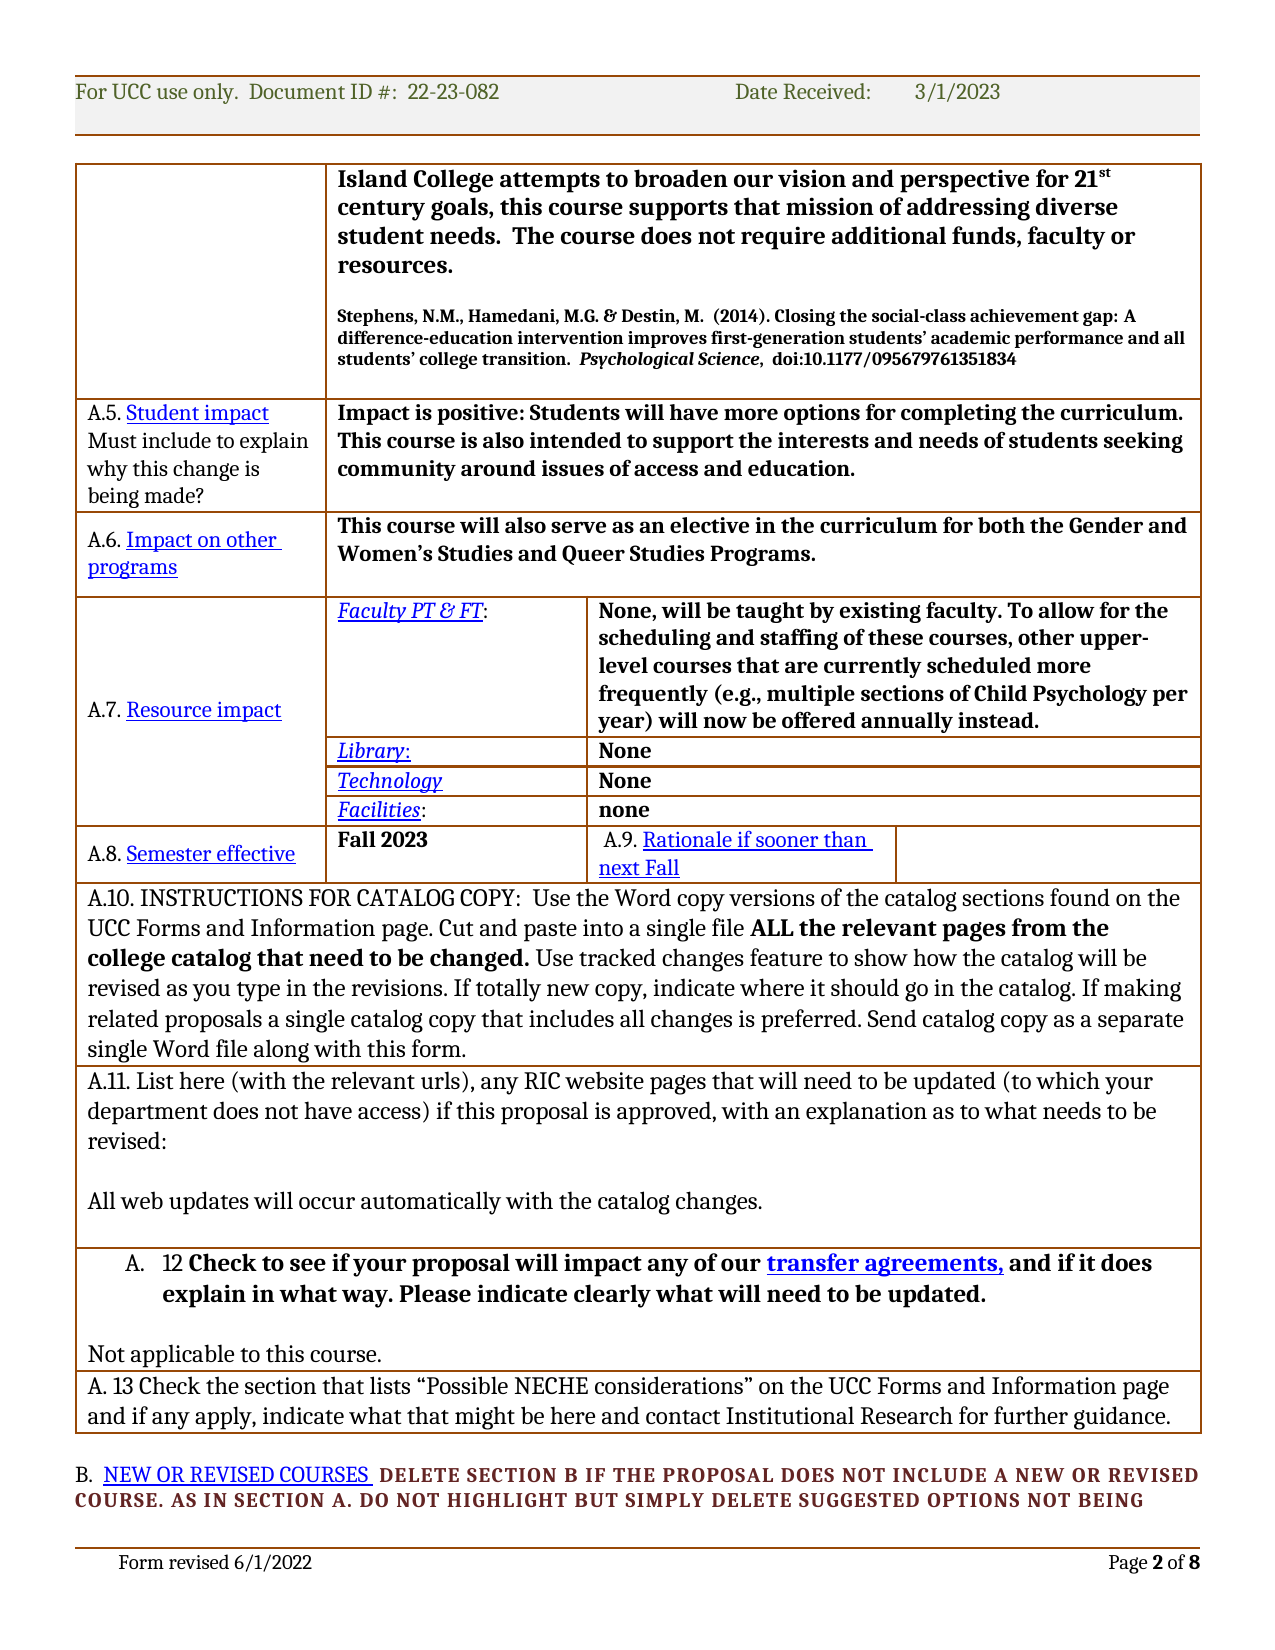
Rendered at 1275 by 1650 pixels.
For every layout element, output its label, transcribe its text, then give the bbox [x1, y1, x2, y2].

table_cell A.10. INSTRUCTIONS FOR CATALOG COPY: Use the Word copy versions of the catalog sections found on the UCC Forms and Information page. Cut and paste into a single file ALL the relevant pages from the college catalog that need to be changed. Use tracked changes feature to show how the catalog will be revised as you type in the revisions. If totally new copy, indicate where it should go in the catalog. If making related proposals a single catalog copy that includes all changes is preferred. Send catalog copy as a separate single Word file along with this form. [77, 884, 1200, 1064]
table_cell This course will also serve as an elective in the curriculum for both the Gender and Women’s Studies and Queer Studies Programs. [327, 513, 1200, 596]
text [75, 1462, 1200, 1513]
table_cell A.8. Semester effective [77, 827, 325, 882]
table_cell Technology [327, 768, 586, 795]
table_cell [77, 165, 325, 398]
table_cell None [588, 738, 1200, 765]
table_cell [897, 827, 1200, 882]
table_cell A. 13 Check the section that lists “Possible NECHE considerations” on the UCC Forms and Information page and if any apply, indicate what that might be here and contact Institutional Research for further guidance. [77, 1372, 1200, 1432]
table_cell 12 Check to see if your proposal will impact any of our transfer agreements, and if it does explain in what way. Please indicate clearly what will need to be updated. Not applicable to this course. [77, 1249, 1200, 1370]
table_cell Library: [327, 738, 586, 765]
table_cell Faculty PT & FT: [327, 598, 586, 736]
table_cell A.9. Rationale if sooner than next Fall [588, 827, 895, 882]
table_cell Facilities: [327, 797, 586, 825]
table_cell none [588, 797, 1200, 825]
table_cell A.6. Impact on other programs [77, 513, 325, 596]
table_cell A.5. Student impact Must include to explain why this change is being made? [77, 400, 325, 511]
table_cell Fall 2023 [327, 827, 586, 882]
table_cell A.7. Resource impact [77, 598, 325, 825]
table_cell None [588, 768, 1200, 795]
table_cell Impact is positive: Students will have more options for completing the curriculum. This course is also intended to support the interests and needs of students seeking community around issues of access and education. [327, 400, 1200, 511]
table_cell A.11. List here (with the relevant urls), any RIC website pages that will need to be updated (to which your department does not have access) if this proposal is approved, with an explanation as to what needs to be revised: All web updates will occur automatically with the catalog changes. [77, 1067, 1200, 1247]
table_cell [327, 165, 1200, 398]
table_cell None, will be taught by existing faculty. To allow for the scheduling and staffing of these courses, other upper-level courses that are currently scheduled more frequently (e.g., multiple sections of Child Psychology per year) will now be offered annually instead. [588, 598, 1200, 736]
